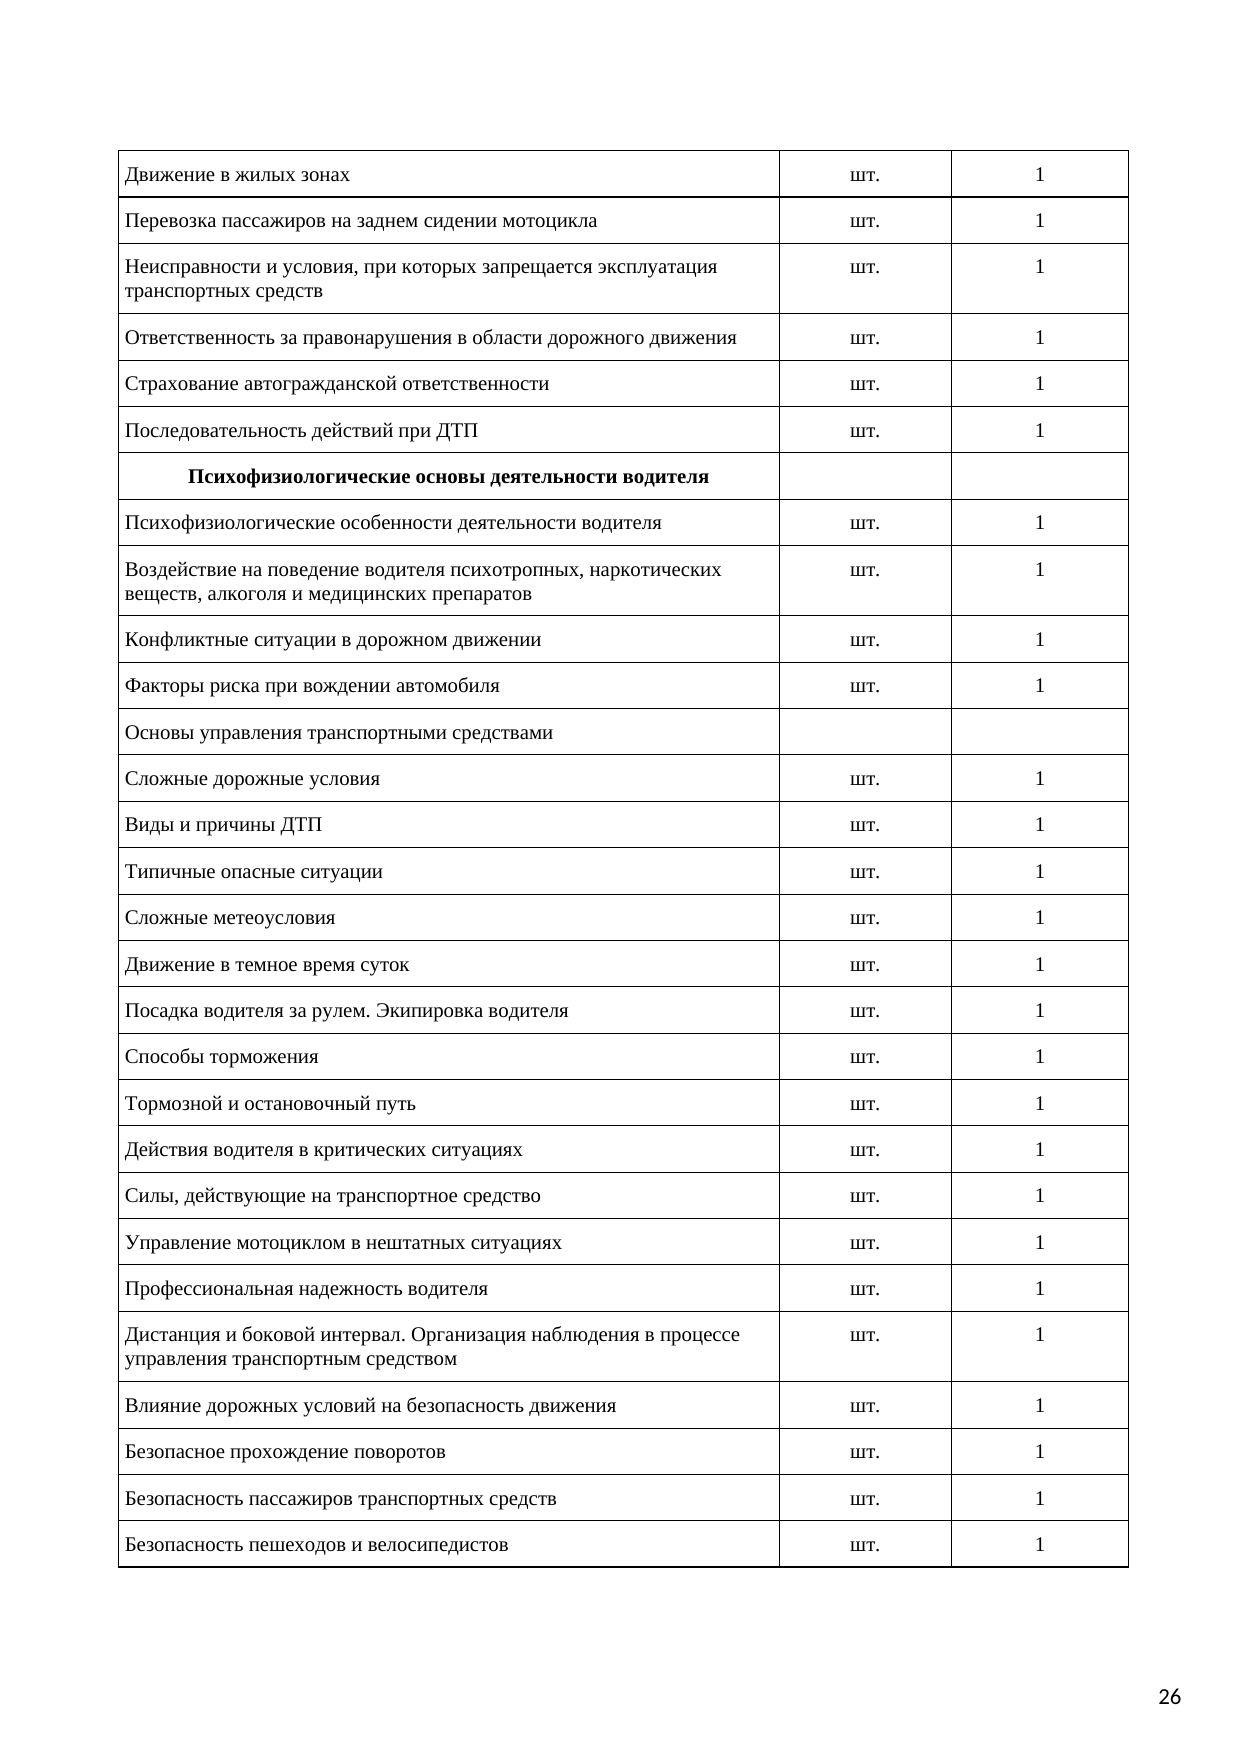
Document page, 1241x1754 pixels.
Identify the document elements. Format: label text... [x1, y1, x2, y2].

table_cell шт. [780, 1265, 951, 1311]
table_cell шт. [780, 198, 951, 243]
table_cell Ответственность за правонарушения в области дорожного движения [119, 314, 779, 359]
table_cell [952, 709, 1128, 754]
table_cell 1 [952, 987, 1128, 1032]
table_cell 1 [952, 407, 1128, 452]
table_cell Влияние дорожных условий на безопасность движения [119, 1382, 779, 1427]
table_cell 1 [952, 848, 1128, 893]
table_cell шт. [780, 1173, 951, 1218]
table_cell Способы торможения [119, 1034, 779, 1079]
table_cell 1 [952, 1080, 1128, 1125]
table_cell Сложные дорожные условия [119, 755, 779, 801]
table_cell 1 [952, 1312, 1128, 1381]
table_cell шт. [780, 1126, 951, 1172]
table_cell Сложные метеоусловия [119, 895, 779, 940]
table_cell Психофизиологические особенности деятельности водителя [119, 500, 779, 545]
table_cell Факторы риска при вождении автомобиля [119, 663, 779, 708]
table_cell шт. [780, 663, 951, 708]
table_cell шт. [780, 1521, 951, 1566]
table_cell 1 [952, 1382, 1128, 1427]
table_cell Движение в жилых зонах [119, 151, 779, 196]
table_cell Управление мотоциклом в нештатных ситуациях [119, 1219, 779, 1264]
table_cell Дистанция и боковой интервал. Организация наблюдения в процессе управления транспортным средством [119, 1312, 779, 1381]
table_cell Страхование автогражданской ответственности [119, 361, 779, 406]
table_cell 1 [952, 244, 1128, 313]
table_cell шт. [780, 546, 951, 615]
table_cell шт. [780, 1219, 951, 1264]
table_cell Последовательность действий при ДТП [119, 407, 779, 452]
table_cell [952, 453, 1128, 498]
table_cell шт. [780, 1034, 951, 1079]
table_cell шт. [780, 755, 951, 801]
table_cell Безопасность пешеходов и велосипедистов [119, 1521, 779, 1566]
table_cell Силы, действующие на транспортное средство [119, 1173, 779, 1218]
table_cell шт. [780, 1475, 951, 1520]
table_cell Основы управления транспортными средствами [119, 709, 779, 754]
table_cell 1 [952, 1429, 1128, 1474]
table_cell 1 [952, 1173, 1128, 1218]
table_cell шт. [780, 848, 951, 893]
table_cell шт. [780, 895, 951, 940]
table_cell 1 [952, 1034, 1128, 1079]
table_cell шт. [780, 1382, 951, 1427]
table_cell 1 [952, 546, 1128, 615]
table_cell шт. [780, 1429, 951, 1474]
table_cell 1 [952, 616, 1128, 662]
table_cell 1 [952, 895, 1128, 940]
table_cell 1 [952, 941, 1128, 986]
table_cell Безопасность пассажиров транспортных средств [119, 1475, 779, 1520]
table_cell 1 [952, 663, 1128, 708]
table_cell 1 [952, 1126, 1128, 1172]
table_cell шт. [780, 500, 951, 545]
table_cell [780, 453, 951, 498]
table_cell Тормозной и остановочный путь [119, 1080, 779, 1125]
table_cell [780, 709, 951, 754]
table_cell Типичные опасные ситуации [119, 848, 779, 893]
table_cell шт. [780, 941, 951, 986]
table_cell Перевозка пассажиров на заднем сидении мотоцикла [119, 198, 779, 243]
table_cell Действия водителя в критических ситуациях [119, 1126, 779, 1172]
table_cell шт. [780, 1080, 951, 1125]
table_cell Профессиональная надежность водителя [119, 1265, 779, 1311]
table_cell 1 [952, 151, 1128, 196]
table_cell шт. [780, 151, 951, 196]
table_cell шт. [780, 802, 951, 847]
table_cell Психофизиологические основы деятельности водителя [119, 453, 779, 498]
table_cell Воздействие на поведение водителя психотропных, наркотических веществ, алкоголя и медицинских препаратов [119, 546, 779, 615]
table_cell шт. [780, 361, 951, 406]
table_cell Посадка водителя за рулем. Экипировка водителя [119, 987, 779, 1032]
table_cell 1 [952, 1521, 1128, 1566]
table_cell Движение в темное время суток [119, 941, 779, 986]
table_cell 1 [952, 802, 1128, 847]
table_cell Неисправности и условия, при которых запрещается эксплуатация транспортных средств [119, 244, 779, 313]
table_cell 1 [952, 361, 1128, 406]
table_cell шт. [780, 314, 951, 359]
table_cell шт. [780, 407, 951, 452]
table_cell шт. [780, 616, 951, 662]
table_cell Безопасное прохождение поворотов [119, 1429, 779, 1474]
table_cell 1 [952, 500, 1128, 545]
table_cell 1 [952, 314, 1128, 359]
table_cell 1 [952, 1219, 1128, 1264]
table_cell Виды и причины ДТП [119, 802, 779, 847]
table_cell Конфликтные ситуации в дорожном движении [119, 616, 779, 662]
table_cell шт. [780, 244, 951, 313]
table_cell шт. [780, 1312, 951, 1381]
table_cell 1 [952, 1475, 1128, 1520]
table_cell 1 [952, 1265, 1128, 1311]
table_cell 1 [952, 755, 1128, 801]
table_cell 1 [952, 198, 1128, 243]
table_cell шт. [780, 987, 951, 1032]
